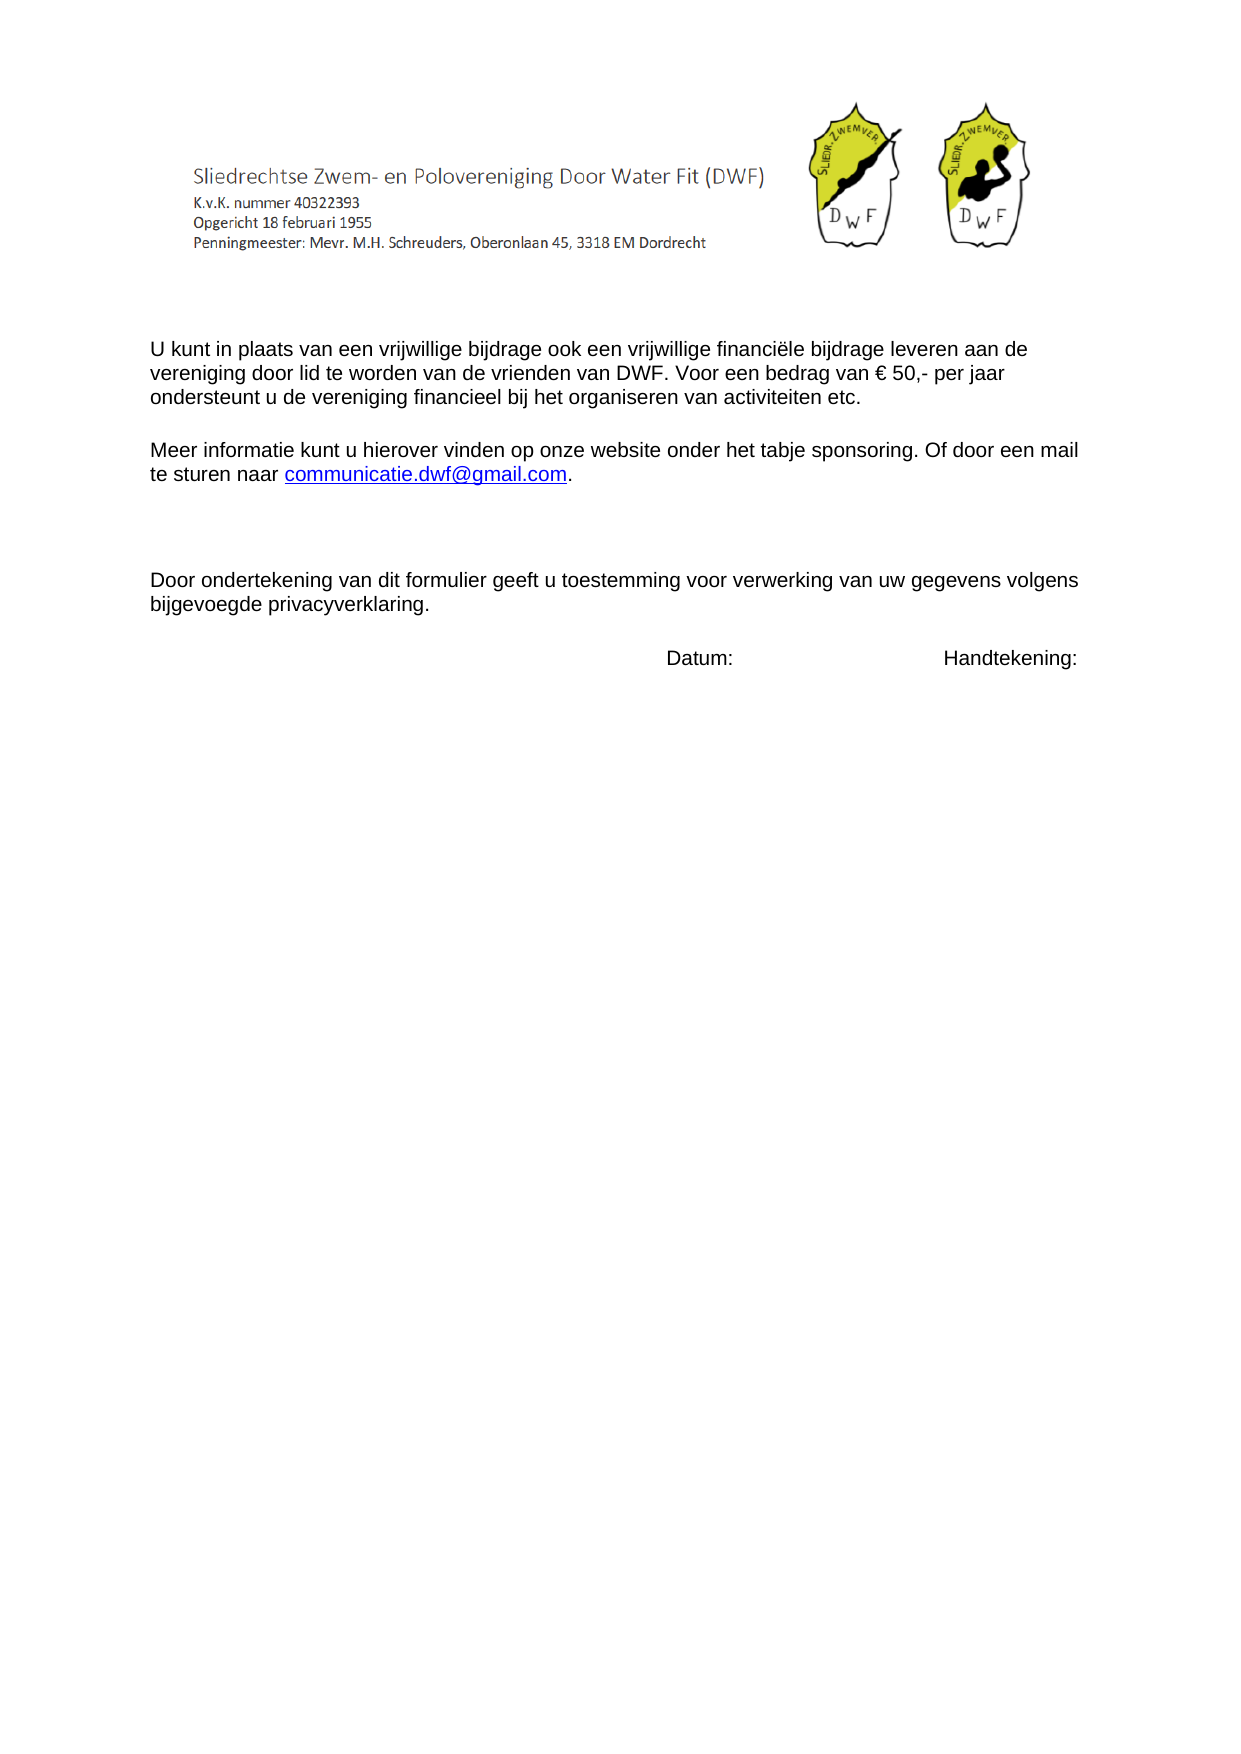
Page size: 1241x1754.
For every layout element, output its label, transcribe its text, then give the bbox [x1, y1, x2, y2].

text U kunt in plaats van een vrijwillige bijdrage ook een vrijwillige financiële bijdrage leveren aan de vereniging door lid te worden van de vrienden van DWF. Voor een bedrag van € 50,- per jaar ondersteunt u de vereniging financieel bij het organiseren van activiteiten etc. [150, 337, 1090, 409]
picture [150, 73, 1091, 337]
text Meer informatie kunt u hierover vinden op onze website onder het tabje sponsoring. Of door een mail te sturen naar communicatie.dwf@gmail.com. [150, 438, 1090, 486]
text Datum: Handtekening: [666, 645, 1090, 669]
text Door ondertekening van dit formulier geeft u toestemming voor verwerking van uw gegevens volgens bijgevoegde privacyverklaring. [150, 568, 1090, 616]
